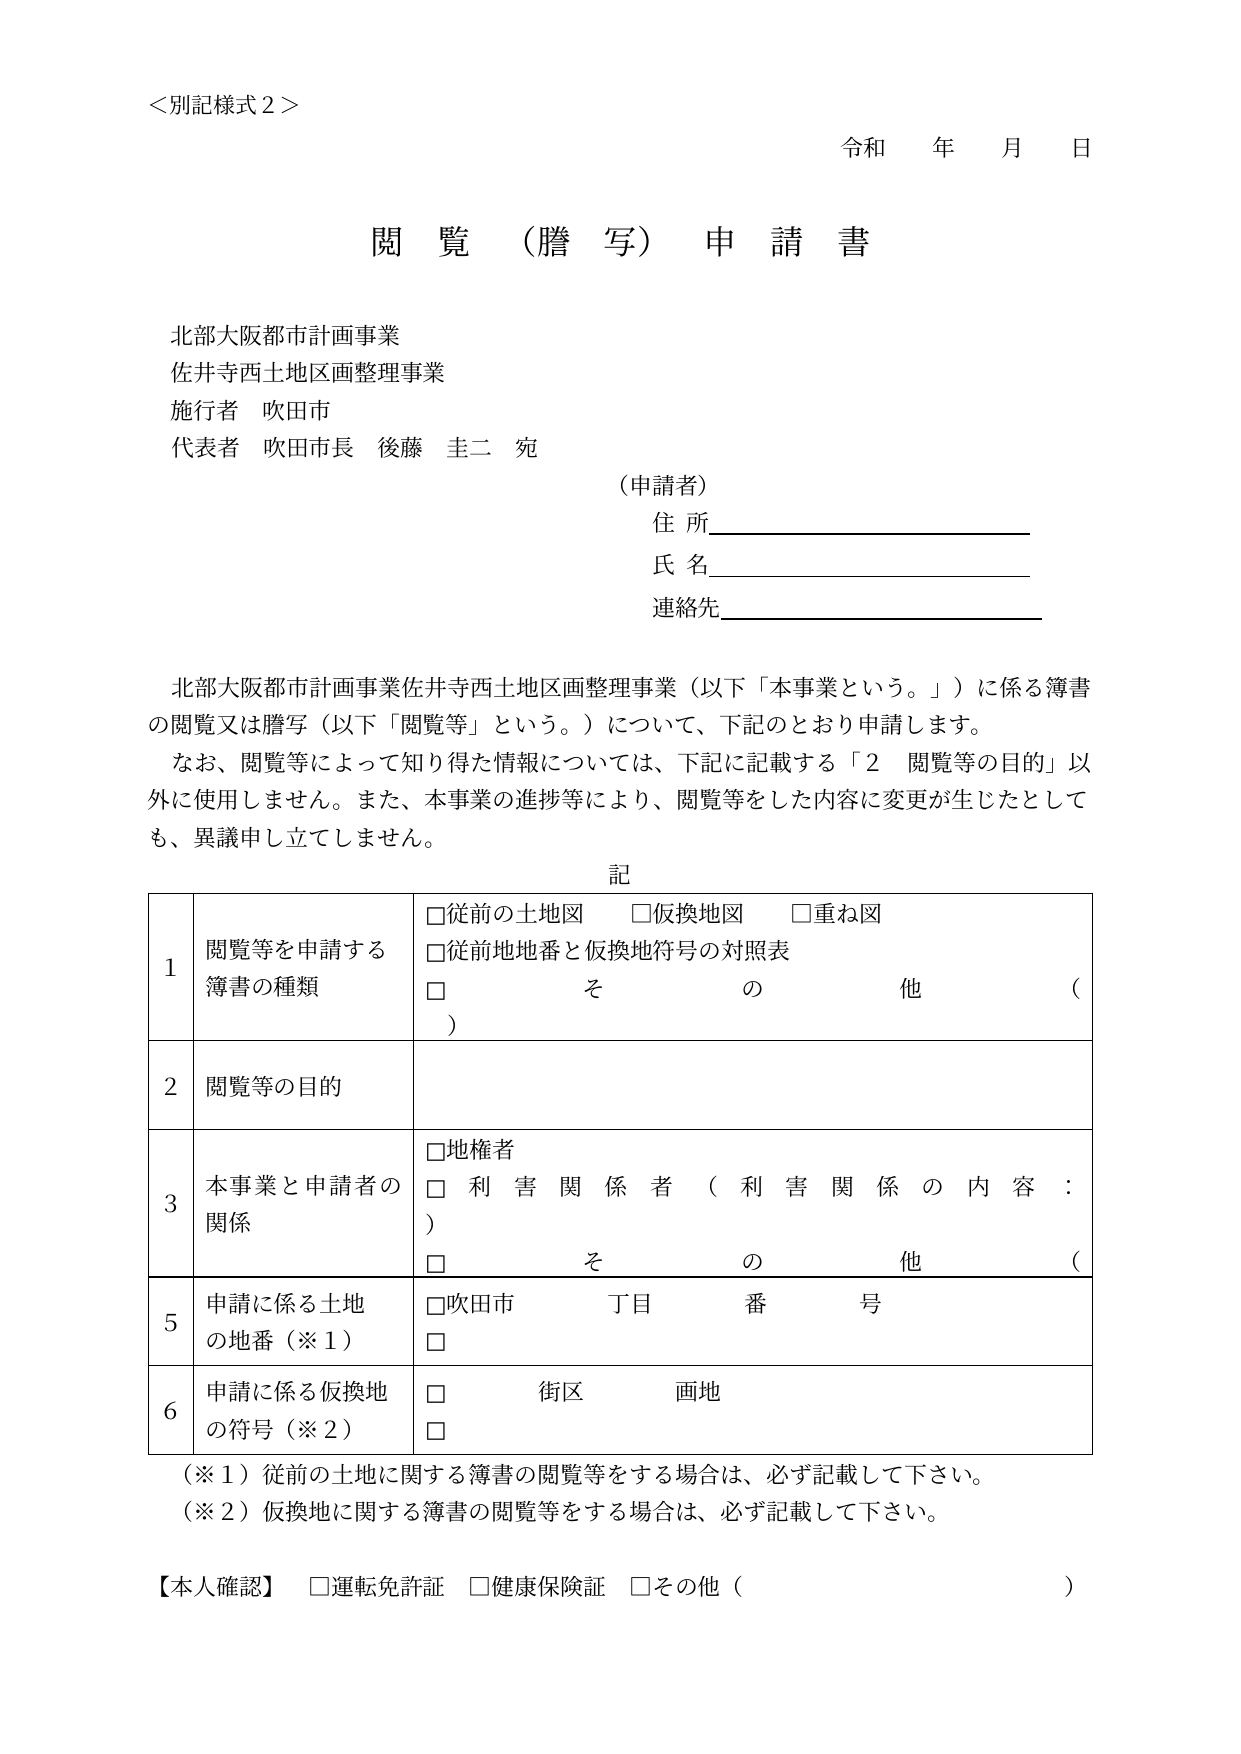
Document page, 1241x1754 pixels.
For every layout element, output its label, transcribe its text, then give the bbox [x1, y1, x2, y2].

table_cell 本事業と申請者の関係 [194, 1130, 413, 1276]
table_cell ６ [149, 1366, 193, 1453]
text 住所 [148, 503, 1092, 540]
text 北部大阪都市計画事業 [148, 315, 1092, 353]
table_cell [414, 1041, 1092, 1129]
text 【本人確認】 □運転免許証 □健康保険証 □その他（ ） [148, 1567, 1092, 1604]
table_header １ [149, 894, 193, 1040]
text （※１）従前の土地に関する簿書の閲覧等をする場合は、必ず記載して下さい。 [148, 1455, 1092, 1492]
table_cell ５ [149, 1278, 193, 1365]
table_cell □地権者 □利害関係者（利害関係の内容： ） □その他（ ） [414, 1130, 1092, 1276]
text 閲 覧 （謄 写） 申 請 書 [148, 203, 1092, 278]
text 令和 年 月 日 [148, 128, 1092, 165]
table_cell 申請に係る土地 の地番（※１） [194, 1278, 413, 1365]
text なお、閲覧等によって知り得た情報については、下記に記載する「２ 閲覧等の目的」以外に使用しません。また、本事業の進捗等により、閲覧等をした内容に変更が生じたとしても、異議申し立てしません。 [148, 743, 1092, 855]
text 記 [148, 855, 1092, 893]
table_header □従前の土地図 □仮換地図 □重ね図 □従前地地番と仮換地符号の対照表 □その他（ ） [414, 894, 1092, 1040]
text 北部大阪都市計画事業佐井寺西土地区画整理事業（以下「本事業という。」）に係る簿書の閲覧又は謄写（以下「閲覧等」という。）について、下記のとおり申請します。 [148, 668, 1092, 743]
table_cell □吹田市 丁目 番 号 □ [414, 1278, 1092, 1365]
text （申請者） [148, 465, 1092, 503]
text 施行者 吹田市 [148, 390, 1092, 428]
table_cell 申請に係る仮換地 の符号（※２） [194, 1366, 413, 1453]
text （※２）仮換地に関する簿書の閲覧等をする場合は、必ず記載して下さい。 [148, 1492, 1092, 1529]
text 連絡先 [148, 588, 1092, 625]
table_header 閲覧等を申請する 簿書の種類 [194, 894, 413, 1040]
table_cell ３ [149, 1130, 193, 1276]
text 佐井寺西土地区画整理事業 [148, 353, 1092, 390]
table_cell □ 街区 画地 □ [414, 1366, 1092, 1453]
text 代表者 吹田市長 後藤 圭二 宛 [148, 428, 1092, 465]
table_cell ２ [149, 1041, 193, 1129]
text 氏名 [148, 545, 1092, 583]
table_cell 閲覧等の目的 [194, 1041, 413, 1129]
